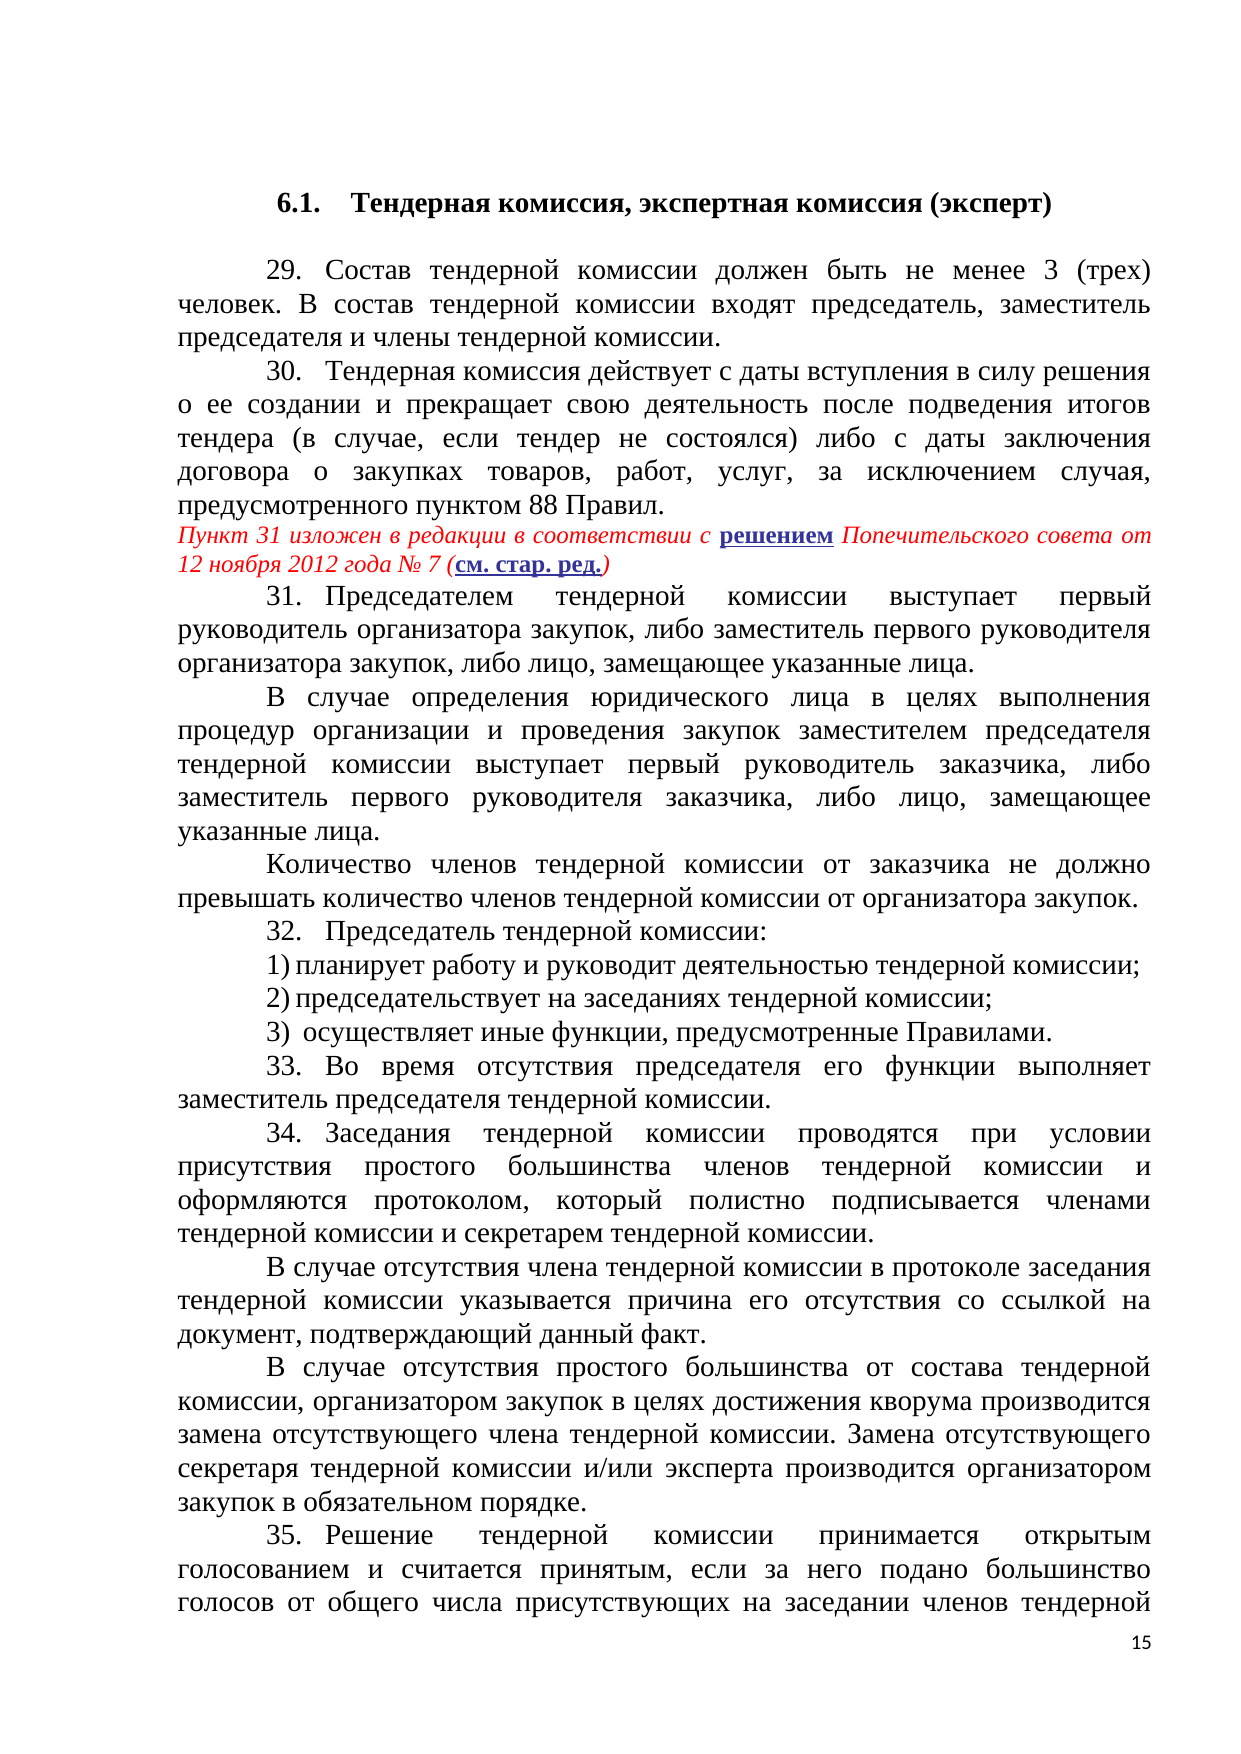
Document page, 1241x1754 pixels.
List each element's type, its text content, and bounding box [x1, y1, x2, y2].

list В случае отсутствия члена тендерной комиссии в протоколе заседания тендерной комиссии указывается причина его отсутствия со ссылкой на документ, подтверждающий данный факт. [177, 1249, 1152, 1349]
list планирует работу и руководит деятельностью тендерной комиссии; [177, 947, 1152, 981]
list председательствует на заседаниях тендерной комиссии; [177, 981, 1152, 1014]
list Во время отсутствия председателя его функции выполняет заместитель председателя тендерной комиссии. [177, 1048, 1152, 1115]
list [177, 1517, 1152, 1618]
list Пункт 31 изложен в редакции в соответствии с решением Попечительского совета от 12 ноября 2012 года № 7 (см. стар. ред.) [177, 521, 1152, 578]
list осуществляет иные функции, предусмотренные Правилами. [177, 1014, 1152, 1048]
list Председатель тендерной комиссии: [177, 913, 1152, 947]
list В случае определения юридического лица в целях выполнения процедур организации и проведения закупок заместителем председателя тендерной комиссии выступает первый руководитель заказчика, либо заместитель первого руководителя заказчика, либо лицо, замещающее указанные лица. [177, 679, 1152, 846]
list Председателем тендерной комиссии выступает первый руководитель организатора закупок, либо заместитель первого руководителя организатора закупок, либо лицо, замещающее указанные лица. [177, 578, 1152, 679]
list Тендерная комиссия, экспертная комиссия (эксперт) [177, 185, 1152, 219]
list Тендерная комиссия действует с даты вступления в силу решения о ее создании и прекращает свою деятельность после подведения итогов тендера (в случае, если тендер не состоялся) либо с даты заключения договора о закупках товаров, работ, услуг, за исключением случая, предусмотренного пунктом 88 Правил. [177, 353, 1152, 521]
list Количество членов тендерной комиссии от заказчика не должно превышать количество членов тендерной комиссии от организатора закупок. [177, 846, 1152, 913]
list Заседания тендерной комиссии проводятся при условии присутствия простого большинства членов тендерной комиссии и оформляются протоколом, который полистно подписывается членами тендерной комиссии и секретарем тендерной комиссии. [177, 1115, 1152, 1249]
list В случае отсутствия простого большинства от состава тендерной комиссии, организатором закупок в целях достижения кворума производится замена отсутствующего члена тендерной комиссии. Замена отсутствующего секретаря тендерной комиссии и/или эксперта производится организатором закупок в обязательном порядке. [177, 1349, 1152, 1517]
list Состав тендерной комиссии должен быть не менее 3 (трех) человек. В состав тендерной комиссии входят председатель, заместитель председателя и члены тендерной комиссии. [177, 252, 1152, 353]
